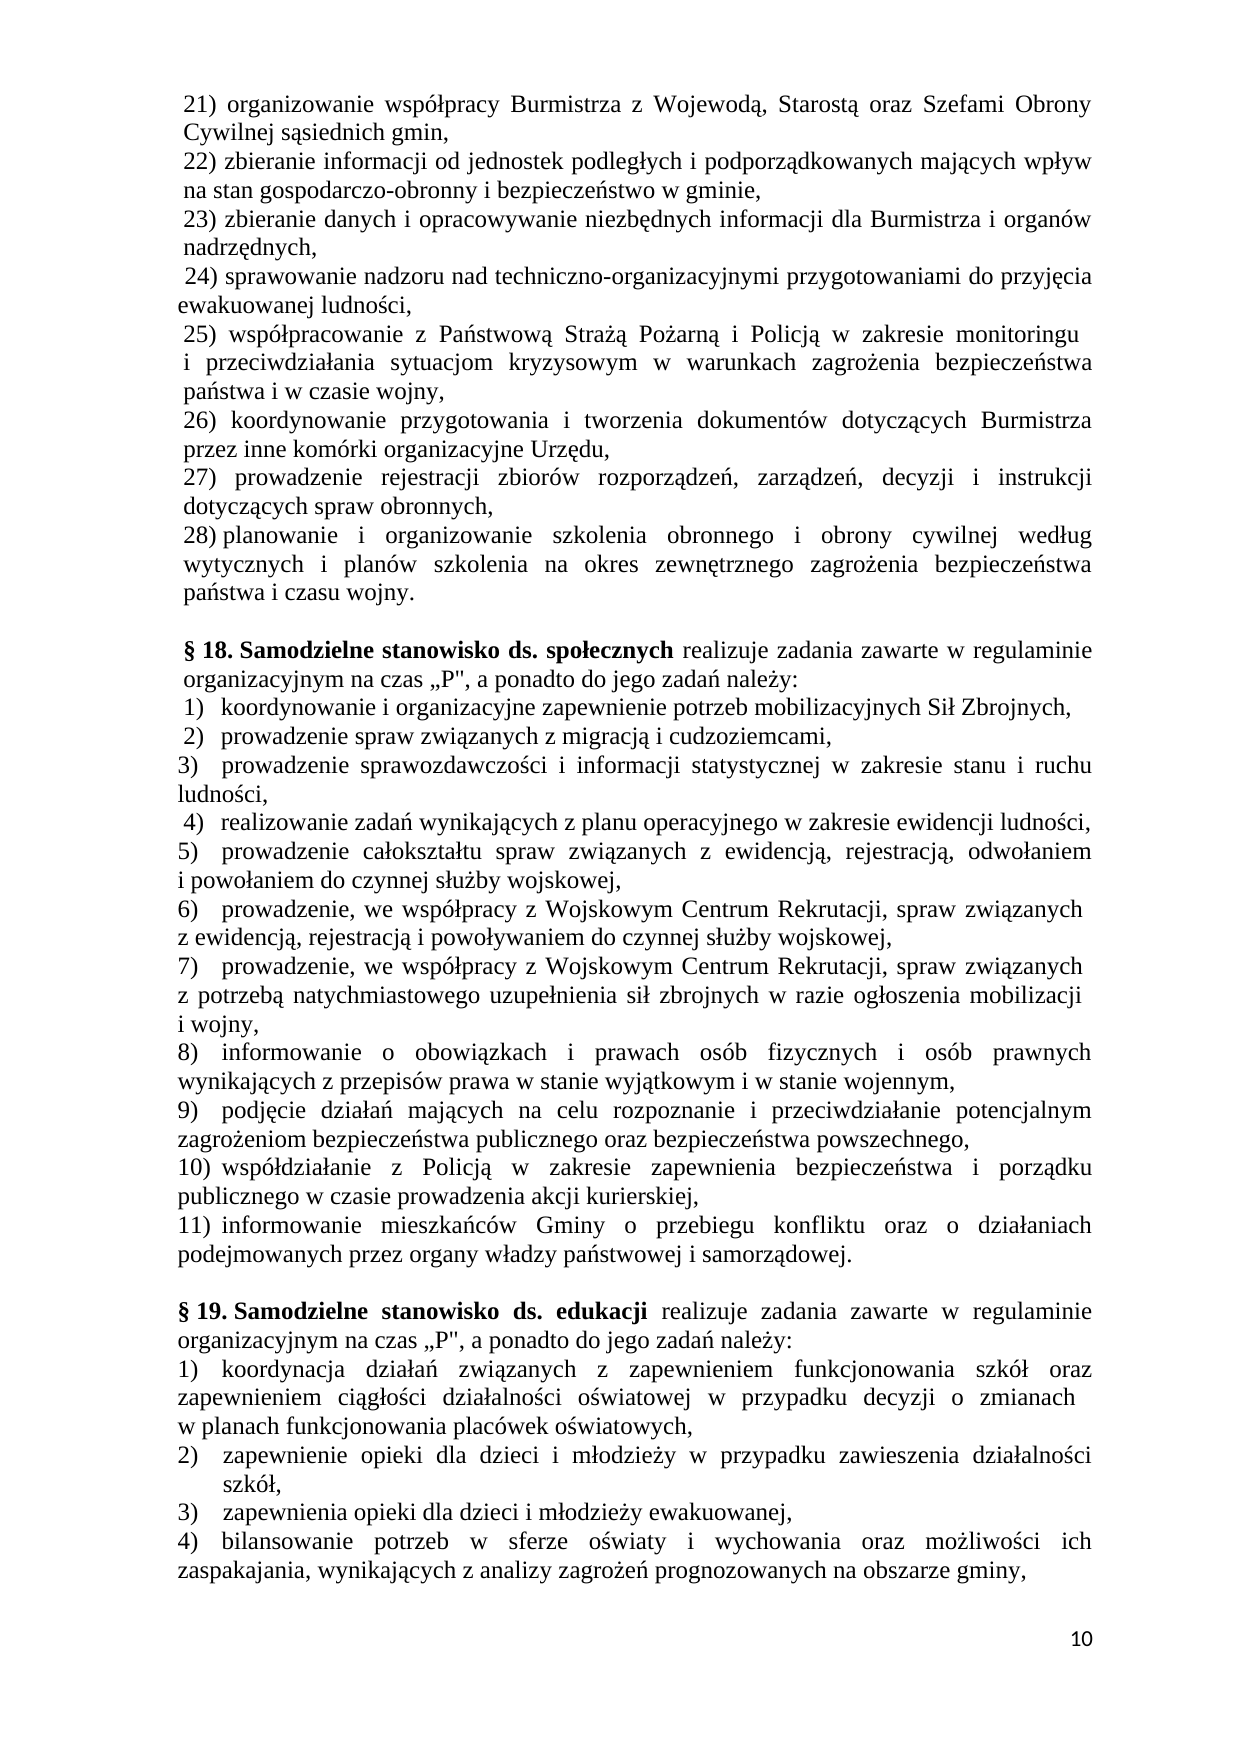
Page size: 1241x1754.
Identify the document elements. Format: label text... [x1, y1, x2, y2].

list prowadzenie całokształtu spraw związanych z ewidencją, rejestracją, odwołaniem i powołaniem do czynnej służby wojskowej, [177, 836, 1093, 894]
list zapewnienia opieki dla dzieci i młodzieży ewakuowanej, [177, 1497, 1093, 1526]
list informowanie mieszkańców Gminy o przebiegu konfliktu oraz o działaniach podejmowanych przez organy władzy państwowej i samorządowej. [177, 1210, 1093, 1267]
list informowanie o obowiązkach i prawach osób fizycznych i osób prawnych wynikających z przepisów prawa w stanie wyjątkowym i w stanie wojennym, [177, 1037, 1093, 1095]
list bilansowanie potrzeb w sferze oświaty i wychowania oraz możliwości ich zaspakajania, wynikających z analizy zagrożeń prognozowanych na obszarze gminy, [177, 1526, 1093, 1584]
list realizowanie zadań wynikających z planu operacyjnego w zakresie ewidencji ludności, [183, 807, 1093, 836]
text 22) zbieranie informacji od jednostek podległych i podporządkowanych mających wpływ na stan gospodarczo-obronny i bezpieczeństwo w gminie, [183, 146, 1093, 204]
text 28) planowanie i organizowanie szkolenia obronnego i obrony cywilnej według wytycznych i planów szkolenia na okres zewnętrznego zagrożenia bezpieczeństwa państwa i czasu wojny. [183, 520, 1093, 606]
text 27) prowadzenie rejestracji zbiorów rozporządzeń, zarządzeń, decyzji i instrukcji dotyczących spraw obronnych, [183, 462, 1093, 520]
list prowadzenie spraw związanych z migracją i cudzoziemcami, [183, 721, 1093, 750]
text 26) koordynowanie przygotowania i tworzenia dokumentów dotyczących Burmistrza przez inne komórki organizacyjne Urzędu, [183, 405, 1093, 462]
text 21) organizowanie współpracy Burmistrza z Wojewodą, Starostą oraz Szefami Obrony Cywilnej sąsiednich gmin, [183, 89, 1093, 146]
text 24) sprawowanie nadzoru nad techniczno-organizacyjnymi przygotowaniami do przyjęcia ewakuowanej ludności, [177, 261, 1093, 319]
list współdziałanie z Policją w zakresie zapewnienia bezpieczeństwa i porządku publicznego w czasie prowadzenia akcji kurierskiej, [177, 1152, 1093, 1210]
list podjęcie działań mających na celu rozpoznanie i przeciwdziałanie potencjalnym zagrożeniom bezpieczeństwa publicznego oraz bezpieczeństwa powszechnego, [177, 1095, 1093, 1152]
list zapewnienie opieki dla dzieci i młodzieży w przypadku zawieszenia działalności szkół, [177, 1440, 1093, 1497]
list prowadzenie sprawozdawczości i informacji statystycznej w zakresie stanu i ruchu ludności, [177, 750, 1093, 807]
list prowadzenie, we współpracy z Wojskowym Centrum Rekrutacji, spraw związanych z ewidencją, rejestracją i powoływaniem do czynnej służby wojskowej, [177, 894, 1093, 951]
list koordynowanie i organizacyjne zapewnienie potrzeb mobilizacyjnych Sił Zbrojnych, [183, 692, 1093, 721]
text 25) współpracowanie z Państwową Strażą Pożarną i Policją w zakresie monitoringu i przeciwdziałania sytuacjom kryzysowym w warunkach zagrożenia bezpieczeństwa państwa i w czasie wojny, [183, 319, 1093, 405]
text 23) zbieranie danych i opracowywanie niezbędnych informacji dla Burmistrza i organów nadrzędnych, [183, 204, 1093, 261]
list prowadzenie, we współpracy z Wojskowym Centrum Rekrutacji, spraw związanych z potrzebą natychmiastowego uzupełnienia sił zbrojnych w razie ogłoszenia mobilizacji i wojny, [177, 951, 1093, 1037]
text § 18. Samodzielne stanowisko ds. społecznych realizuje zadania zawarte w regulaminie organizacyjnym na czas „P", a ponadto do jego zadań należy: [183, 635, 1093, 692]
text § 19. Samodzielne stanowisko ds. edukacji realizuje zadania zawarte w regulaminie organizacyjnym na czas „P", a ponadto do jego zadań należy: [177, 1296, 1093, 1354]
list koordynacja działań związanych z zapewnieniem funkcjonowania szkół oraz zapewnieniem ciągłości działalności oświatowej w przypadku decyzji o zmianach w planach funkcjonowania placówek oświatowych, [177, 1354, 1093, 1440]
